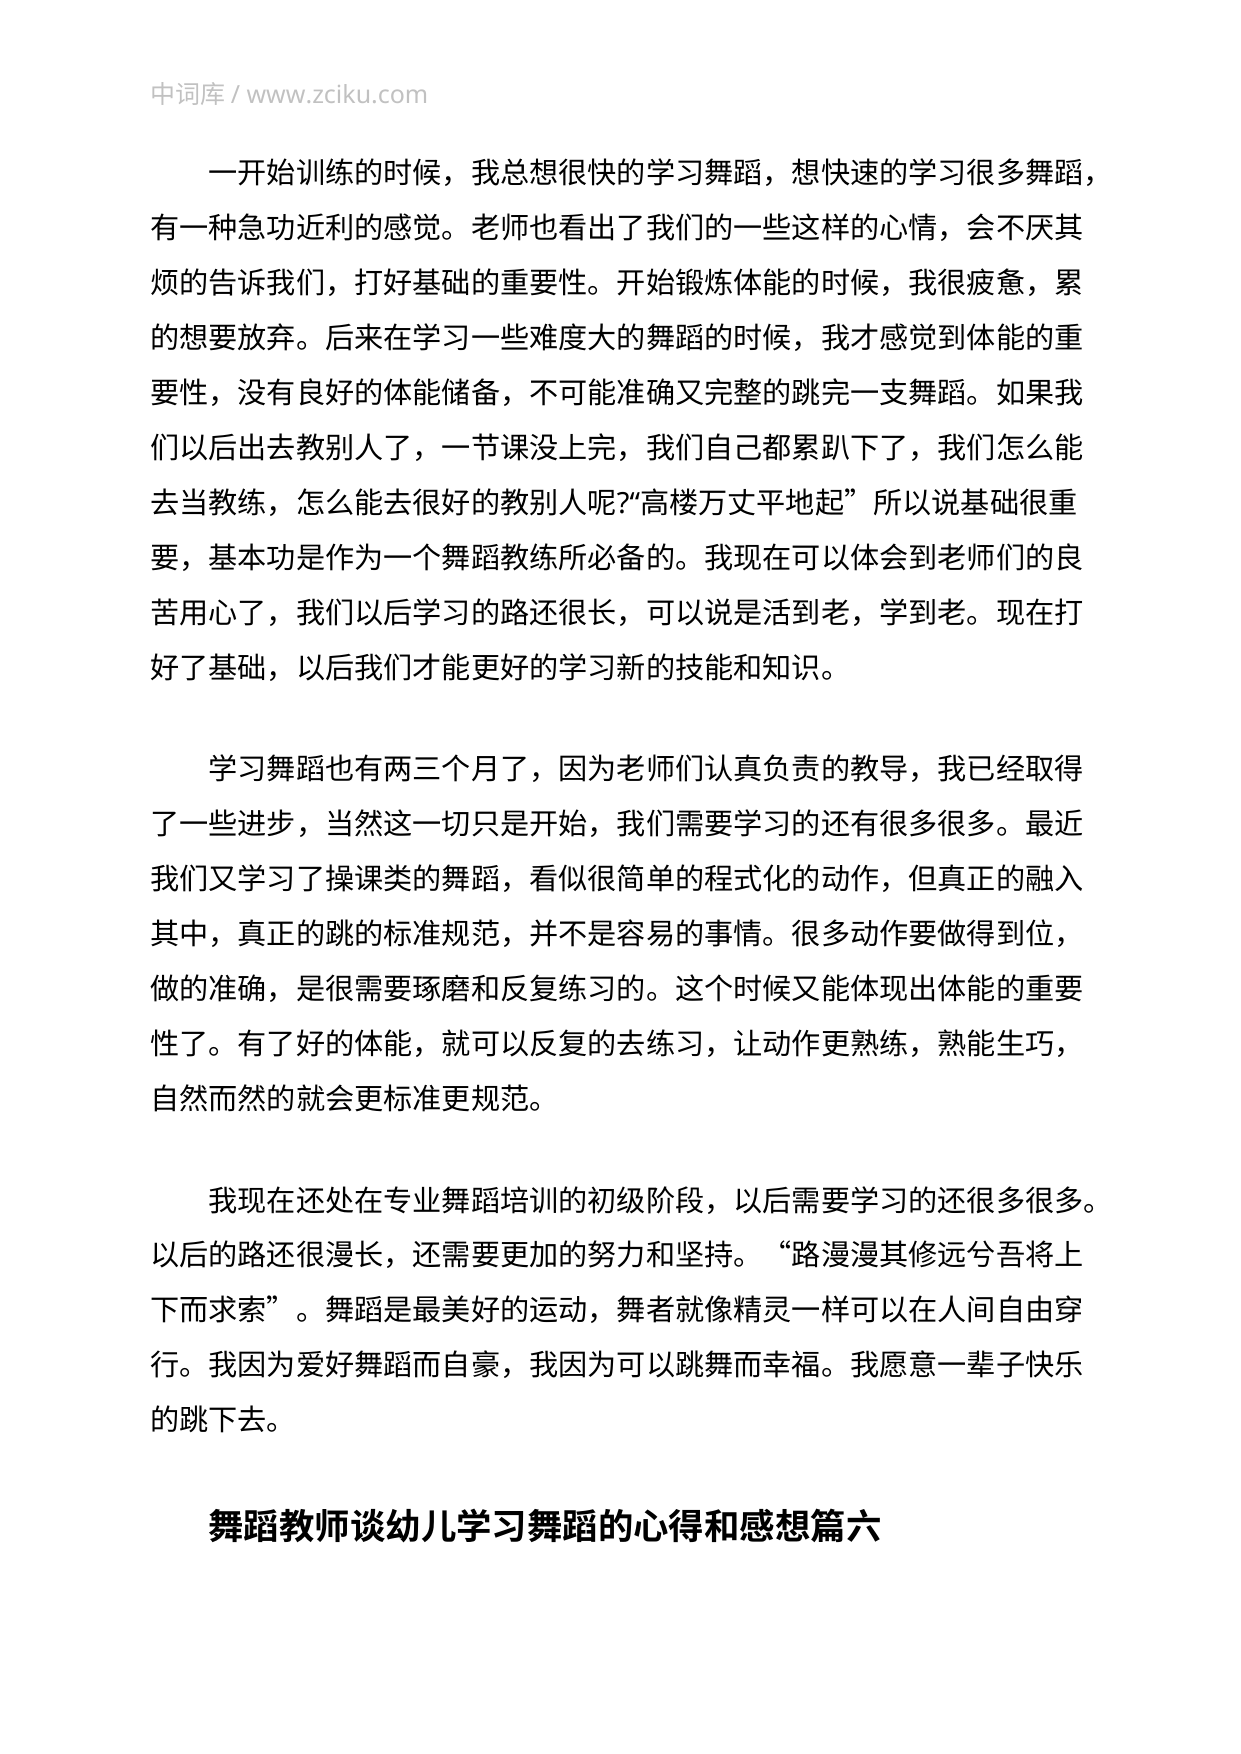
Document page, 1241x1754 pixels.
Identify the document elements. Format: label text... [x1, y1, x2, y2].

text 我现在还处在专业舞蹈培训的初级阶段，以后需要学习的还很多很多。以后的路还很漫长，还需要更加的努力和坚持。“路漫漫其修远兮吾将上下而求索”。舞蹈是最美好的运动，舞者就像精灵一样可以在人间自由穿行。我因为爱好舞蹈而自豪，我因为可以跳舞而幸福。我愿意一辈子快乐的跳下去。 [150, 1177, 1090, 1439]
text 学习舞蹈也有两三个月了，因为老师们认真负责的教导，我已经取得了一些进步，当然这一切只是开始，我们需要学习的还有很多很多。最近我们又学习了操课类的舞蹈，看似很简单的程式化的动作，但真正的融入其中，真正的跳的标准规范，并不是容易的事情。很多动作要做得到位，做的准确，是很需要琢磨和反复练习的。这个时候又能体现出体能的重要性了。有了好的体能，就可以反复的去练习，让动作更熟练，熟能生巧，自然而然的就会更标准更规范。 [150, 746, 1090, 1118]
text 舞蹈教师谈幼儿学习舞蹈的心得和感想篇六 [150, 1498, 1090, 1550]
text 一开始训练的时候，我总想很快的学习舞蹈，想快速的学习很多舞蹈，有一种急功近利的感觉。老师也看出了我们的一些这样的心情，会不厌其烦的告诉我们，打好基础的重要性。开始锻炼体能的时候，我很疲惫，累的想要放弃。后来在学习一些难度大的舞蹈的时候，我才感觉到体能的重要性，没有良好的体能储备，不可能准确又完整的跳完一支舞蹈。如果我们以后出去教别人了，一节课没上完，我们自己都累趴下了，我们怎么能去当教练，怎么能去很好的教别人呢?“高楼万丈平地起”所以说基础很重要，基本功是作为一个舞蹈教练所必备的。我现在可以体会到老师们的良苦用心了，我们以后学习的路还很长，可以说是活到老，学到老。现在打好了基础，以后我们才能更好的学习新的技能和知识。 [150, 150, 1090, 686]
